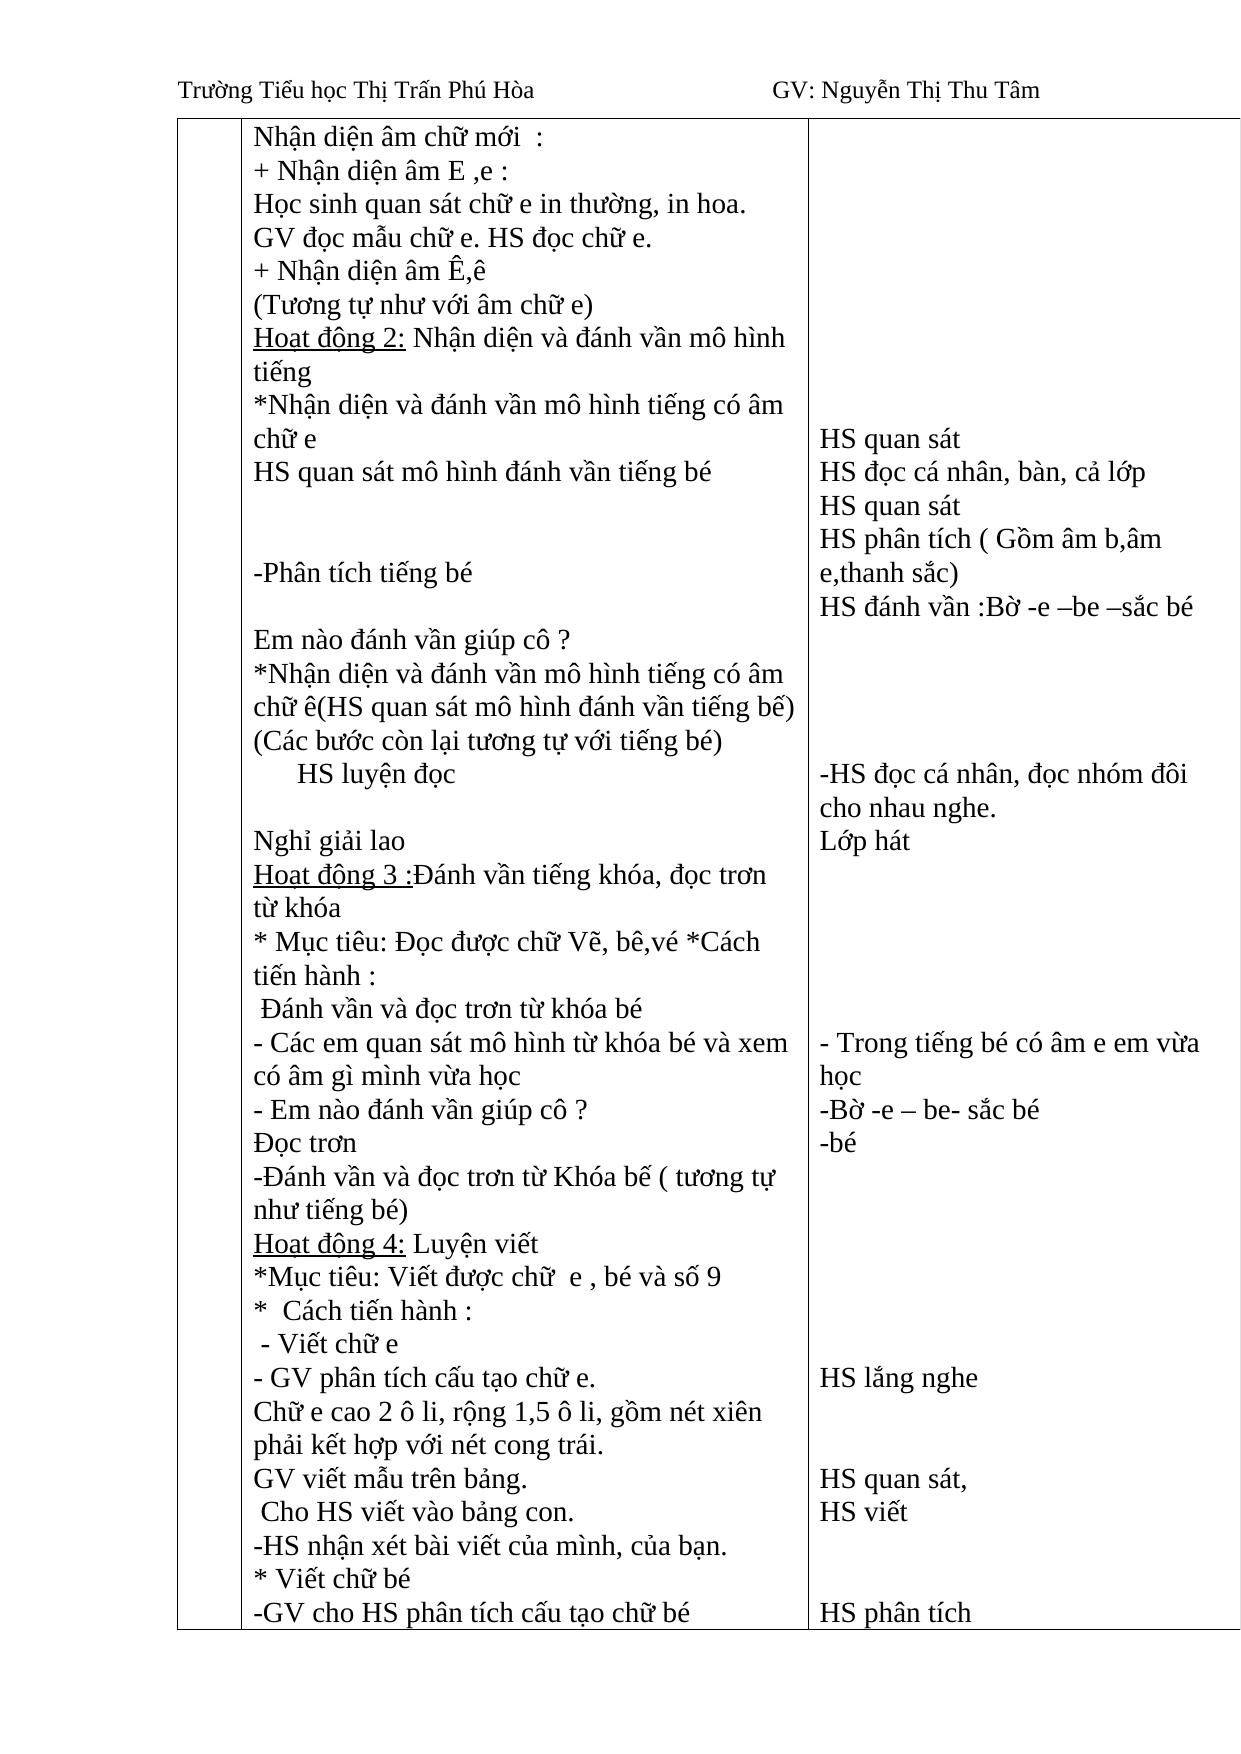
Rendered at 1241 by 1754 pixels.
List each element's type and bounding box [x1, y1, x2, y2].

table_cell [809, 119, 1240, 1628]
table_cell [178, 119, 241, 1628]
table_cell [242, 119, 808, 1628]
